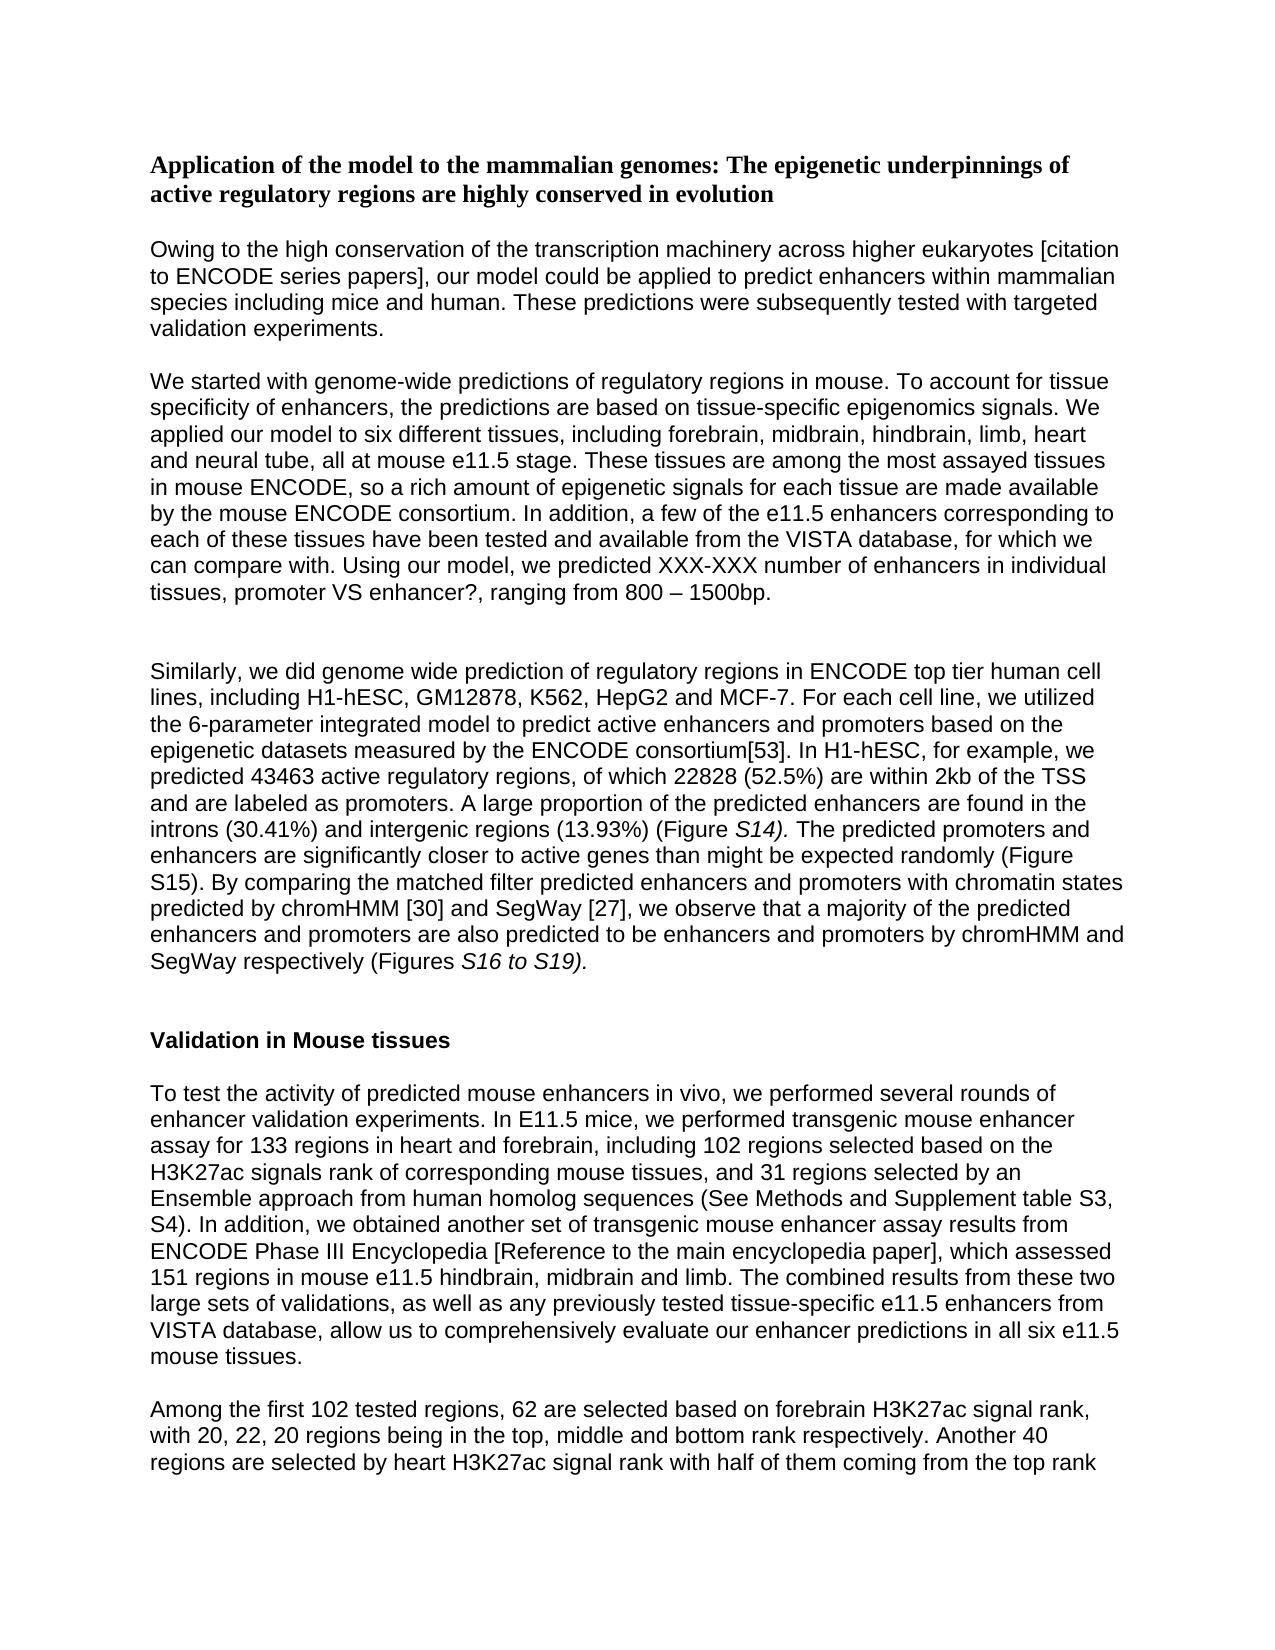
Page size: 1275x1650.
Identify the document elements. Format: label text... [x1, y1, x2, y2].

text Validation in Mouse tissues [150, 1027, 1125, 1053]
text Owing to the high conservation of the transcription machinery across higher eukaryotes [citation to ENCODE series papers], our model could be applied to predict enhancers within mammalian species including mice and human. These predictions were subsequently tested with targeted validation experiments. [150, 236, 1125, 342]
text Similarly, we did genome wide prediction of regulatory regions in ENCODE top tier human cell lines, including H1-hESC, GM12878, K562, HepG2 and MCF-7. For each cell line, we utilized the 6-parameter integrated model to predict active enhancers and promoters based on the epigenetic datasets measured by the ENCODE consortium[53]. In H1-hESC, for example, we predicted 43463 active regulatory regions, of which 22828 (52.5%) are within 2kb of the TSS and are labeled as promoters. A large proportion of the predicted enhancers are found in the introns (30.41%) and intergenic regions (13.93%) (Figure S14). The predicted promoters and enhancers are significantly closer to active genes than might be expected randomly (Figure S15). By comparing the matched filter predicted enhancers and promoters with chromatin states predicted by chromHMM [30] and SegWay [27], we observe that a majority of the predicted enhancers and promoters are also predicted to be enhancers and promoters by chromHMM and SegWay respectively (Figures S16 to S19). [150, 658, 1125, 974]
text To test the activity of predicted mouse enhancers in vivo, we performed several rounds of enhancer validation experiments. In E11.5 mice, we performed transgenic mouse enhancer assay for 133 regions in heart and forebrain, including 102 regions selected based on the H3K27ac signals rank of corresponding mouse tissues, and 31 regions selected by an Ensemble approach from human homolog sequences (See Methods and Supplement table S3, S4). In addition, we obtained another set of transgenic mouse enhancer assay results from ENCODE Phase III Encyclopedia [Reference to the main encyclopedia paper], which assessed 151 regions in mouse e11.5 hindbrain, midbrain and limb. The combined results from these two large sets of validations, as well as any previously tested tissue-specific e11.5 enhancers from VISTA database, allow us to comprehensively evaluate our enhancer predictions in all six e11.5 mouse tissues. [150, 1079, 1125, 1369]
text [150, 1396, 1125, 1475]
text Application of the model to the mammalian genomes: The epigenetic underpinnings of active regulatory regions are highly conserved in evolution [150, 150, 1125, 207]
text We started with genome-wide predictions of regulatory regions in mouse. To account for tissue specificity of enhancers, the predictions are based on tissue-specific epigenomics signals. We applied our model to six different tissues, including forebrain, midbrain, hindbrain, limb, heart and neural tube, all at mouse e11.5 stage. These tissues are among the most assayed tissues in mouse ENCODE, so a rich amount of epigenetic signals for each tissue are made available by the mouse ENCODE consortium. In addition, a few of the e11.5 enhancers corresponding to each of these tissues have been tested and available from the VISTA database, for which we can compare with. Using our model, we predicted XXX-XXX number of enhancers in individual tissues, promoter VS enhancer?, ranging from 800 – 1500bp. [150, 368, 1125, 605]
